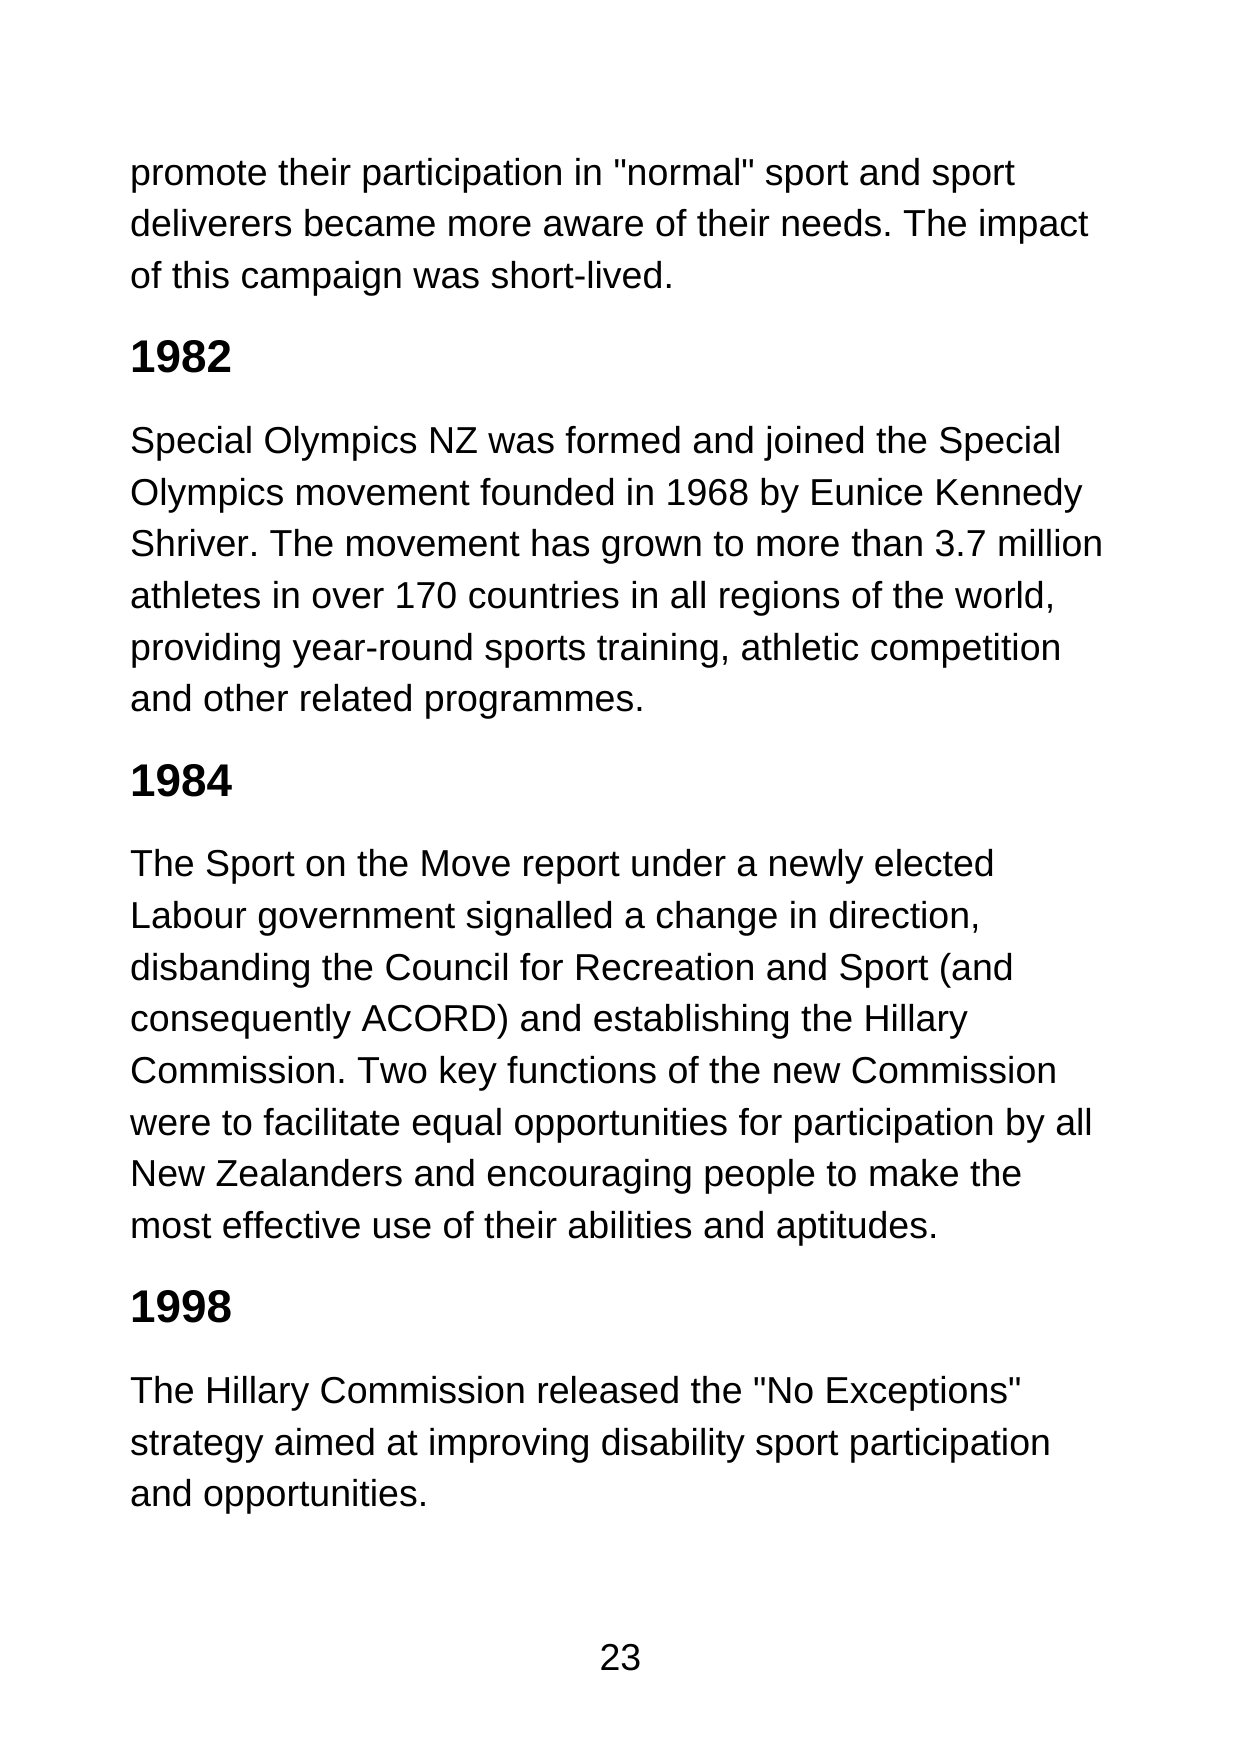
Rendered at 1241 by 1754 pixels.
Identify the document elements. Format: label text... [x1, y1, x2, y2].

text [130, 150, 1110, 296]
subtitle 1998 [130, 1280, 1110, 1332]
subtitle 1982 [130, 330, 1110, 383]
text The Hillary Commission released the "No Exceptions" strategy aimed at improving disability sport participation and opportunities. [130, 1368, 1110, 1514]
text The Sport on the Move report under a newly elected Labour government signalled a change in direction, disbanding the Council for Recreation and Sport (and consequently ACORD) and establishing the Hillary Commission. Two key functions of the new Commission were to facilitate equal opportunities for participation by all New Zealanders and encouraging people to make the most effective use of their abilities and aptitudes. [130, 841, 1110, 1246]
subtitle 1984 [130, 753, 1110, 806]
text Special Olympics NZ was formed and joined the Special Olympics movement founded in 1968 by Eunice Kennedy Shriver. The movement has grown to more than 3.7 million athletes in over 170 countries in all regions of the world, providing year-round sports training, athletic competition and other related programmes. [130, 418, 1110, 720]
